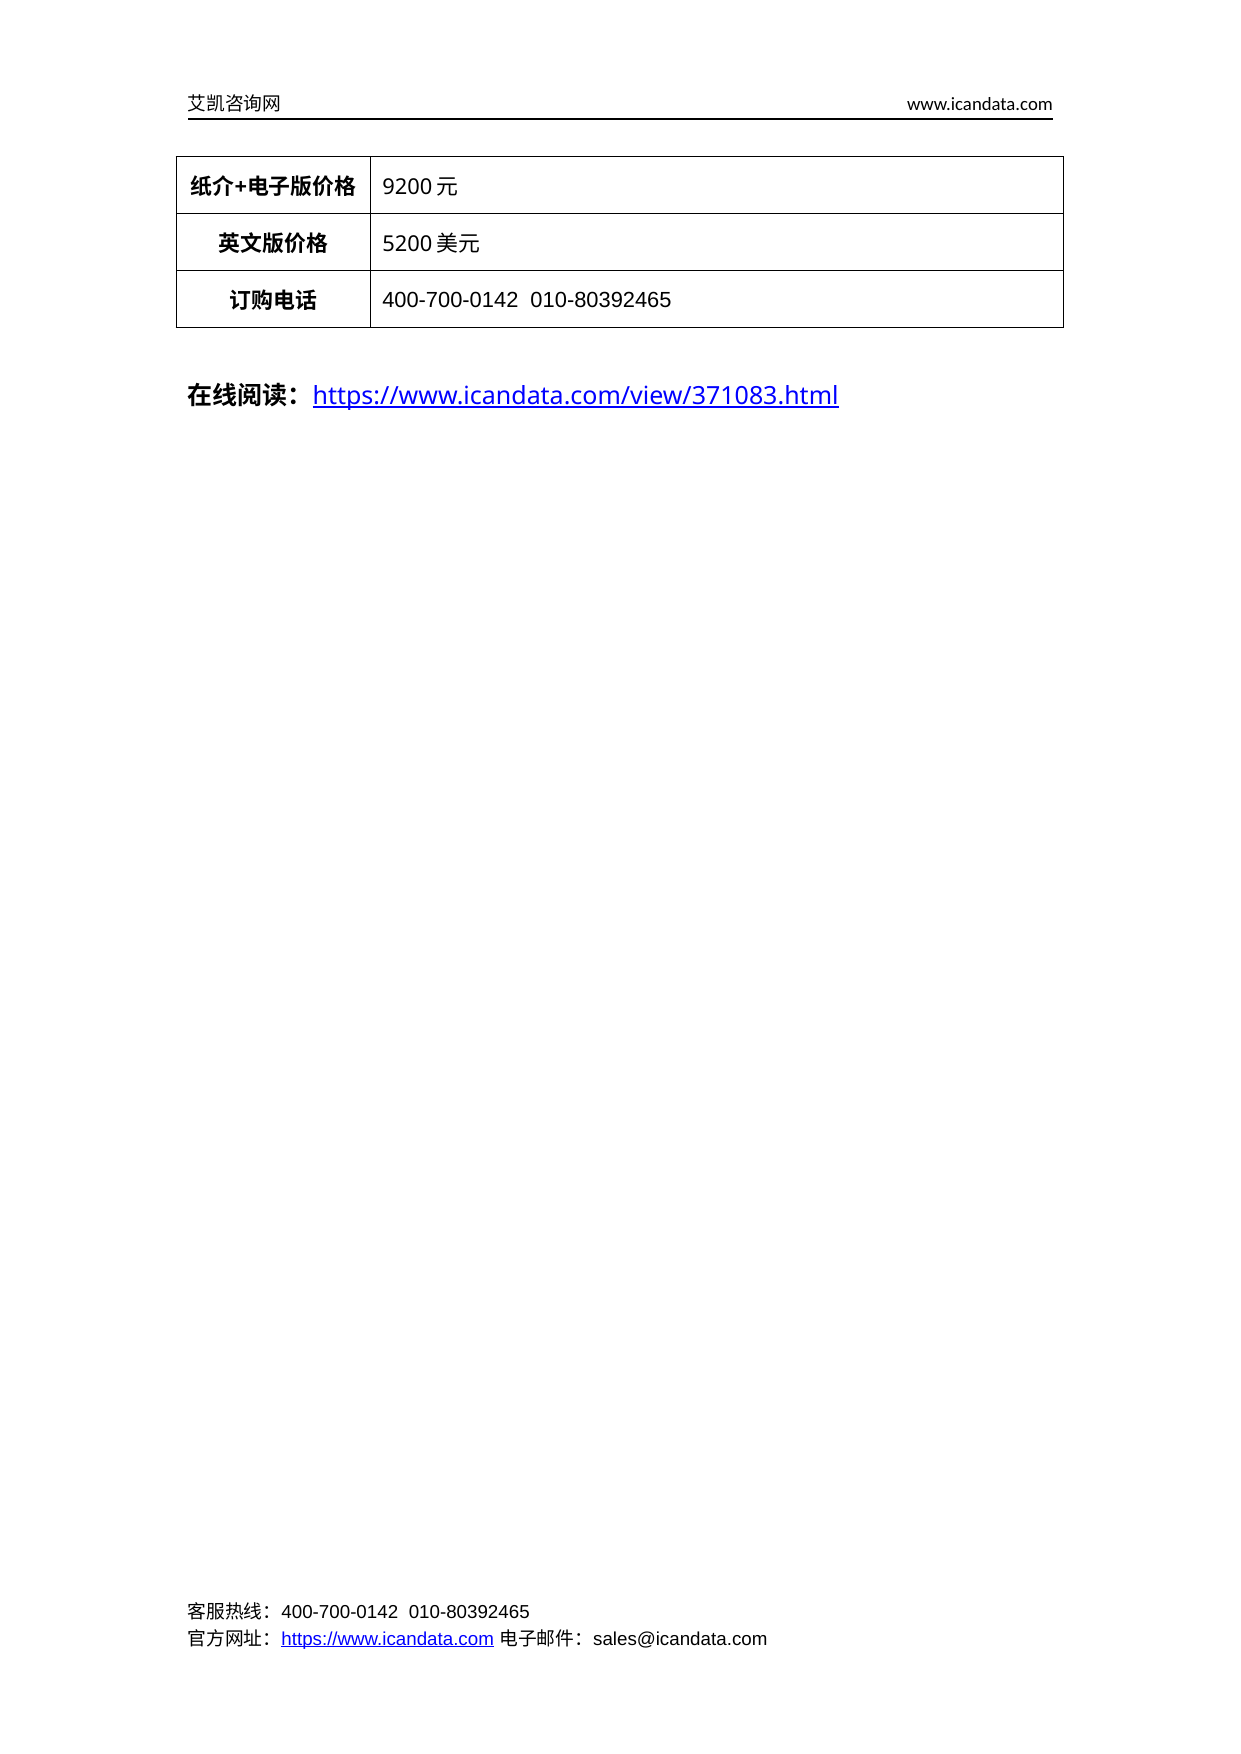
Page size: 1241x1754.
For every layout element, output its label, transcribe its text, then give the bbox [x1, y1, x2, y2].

table_cell 纸介+电子版价格 [177, 157, 370, 213]
table_cell 400-700-0142 010-80392465 [371, 271, 1063, 327]
table_cell 订购电话 [177, 271, 370, 327]
table_cell 9200元 [371, 157, 1063, 213]
table_cell 5200美元 [371, 214, 1063, 270]
table_cell 英文版价格 [177, 214, 370, 270]
text 在线阅读：https://www.icandata.com/view/371083.html [187, 361, 1053, 426]
